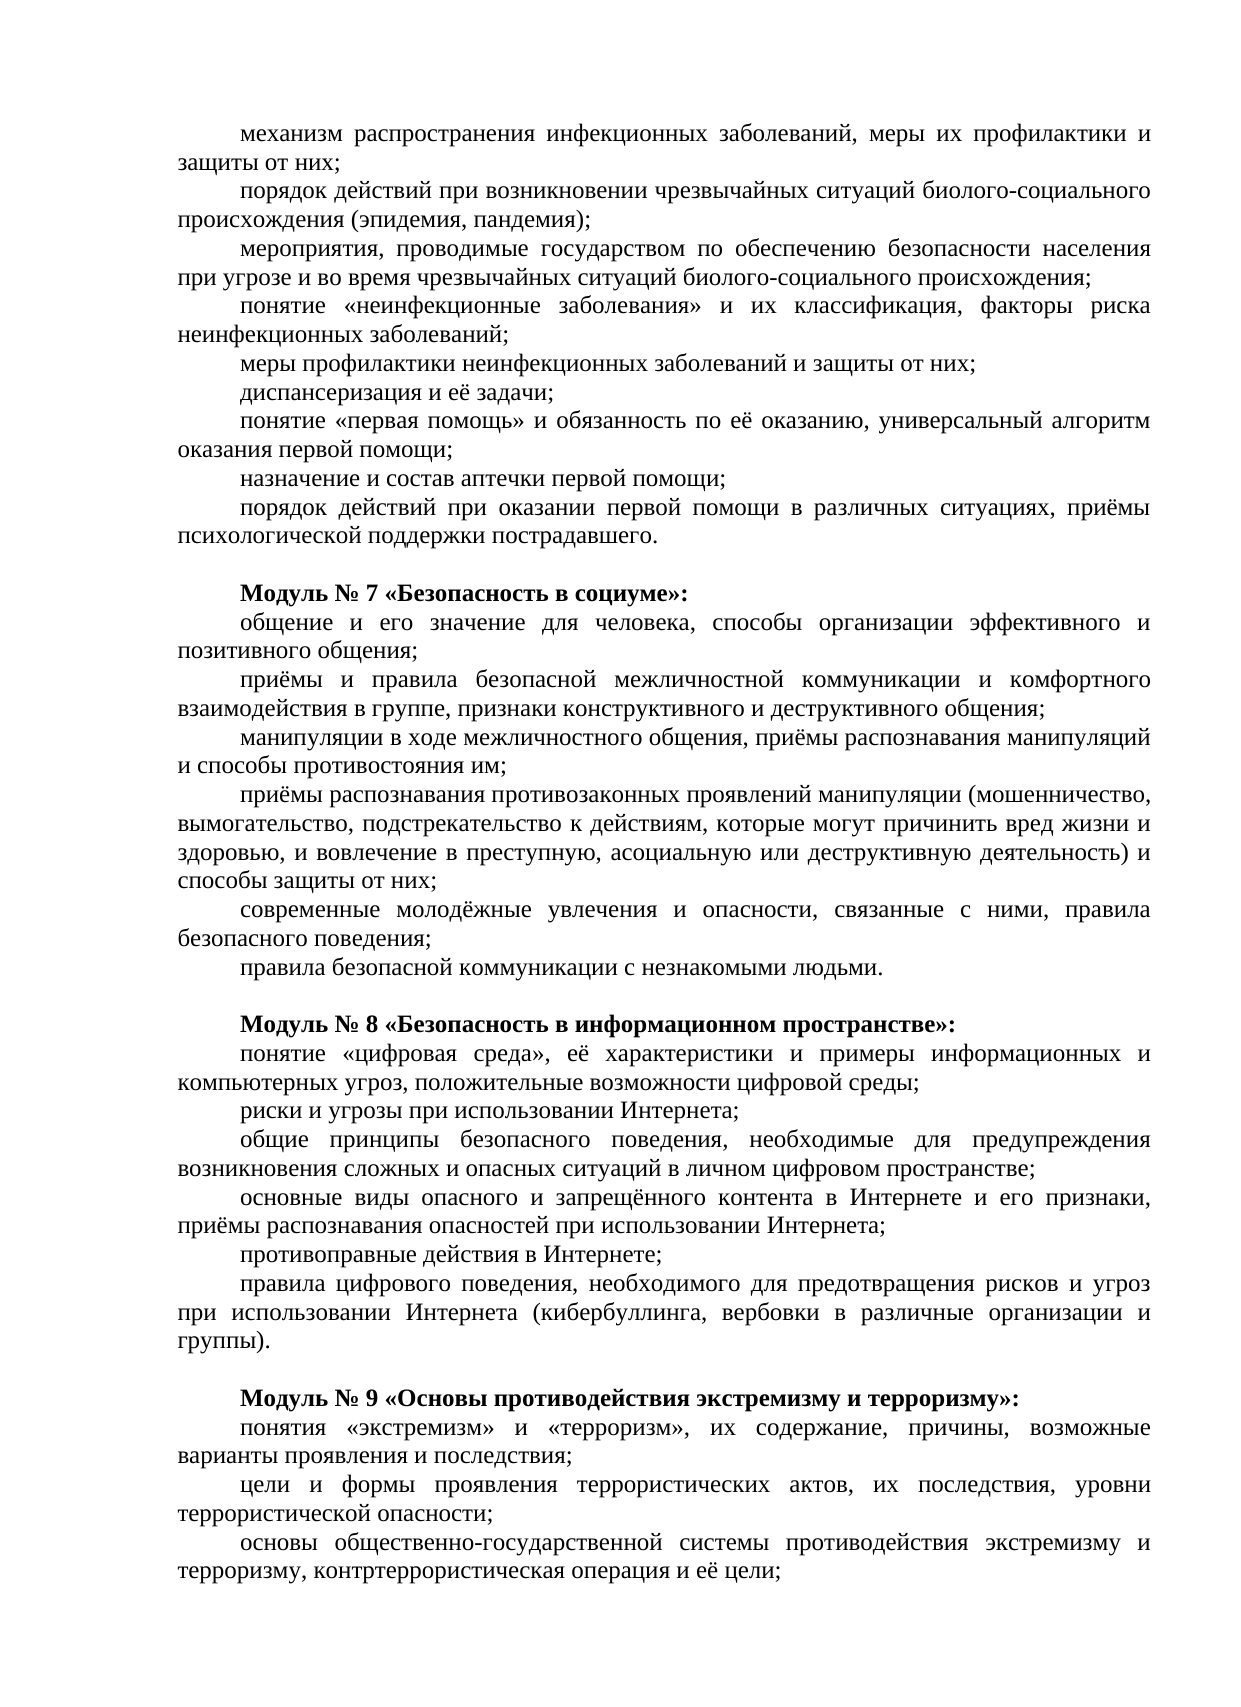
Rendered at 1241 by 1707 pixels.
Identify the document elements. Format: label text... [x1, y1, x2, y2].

text понятия «экстремизм» и «терроризм», их содержание, причины, возможные варианты проявления и последствия; [177, 1412, 1152, 1469]
text общие принципы безопасного поведения, необходимые для предупреждения возникновения сложных и опасных ситуаций в личном цифровом пространстве; [177, 1124, 1152, 1182]
text назначение и состав аптечки первой помощи; [177, 463, 1152, 492]
text мероприятия, проводимые государством по обеспечению безопасности населения при угрозе и во время чрезвычайных ситуаций биолого-социального происхождения; [177, 233, 1152, 291]
text меры профилактики неинфекционных заболеваний и защиты от них; [177, 348, 1152, 377]
text понятие «цифровая среда», её характеристики и примеры информационных и компьютерных угроз, положительные возможности цифровой среды; [177, 1038, 1152, 1096]
text основы общественно-государственной системы противодействия экстремизму и терроризму, контртеррористическая операция и её цели; [177, 1527, 1152, 1584]
text Модуль № 9 «Основы противодействия экстремизму и терроризму»: [177, 1383, 1152, 1412]
text цели и формы проявления террористических актов, их последствия, уровни террористической опасности; [177, 1469, 1152, 1527]
text приёмы распознавания противозаконных проявлений манипуляции (мошенничество, вымогательство, подстрекательство к действиям, которые могут причинить вред жизни и здоровью, и вовлечение в преступную, асоциальную или деструктивную деятельность) и способы защиты от них; [177, 779, 1152, 894]
text диспансеризация и её задачи; [177, 377, 1152, 406]
text понятие «первая помощь» и обязанность по её оказанию, универсальный алгоритм оказания первой помощи; [177, 406, 1152, 463]
text порядок действий при оказании первой помощи в различных ситуациях, приёмы психологической поддержки пострадавшего. [177, 492, 1152, 549]
text основные виды опасного и запрещённого контента в Интернете и его признаки, приёмы распознавания опасностей при использовании Интернета; [177, 1182, 1152, 1239]
text риски и угрозы при использовании Интернета; [177, 1096, 1152, 1124]
text понятие «неинфекционные заболевания» и их классификация, факторы риска неинфекционных заболеваний; [177, 291, 1152, 348]
text правила цифрового поведения, необходимого для предотвращения рисков и угроз при использовании Интернета (кибербуллинга, вербовки в различные организации и группы). [177, 1268, 1152, 1354]
text порядок действий при возникновении чрезвычайных ситуаций биолого-социального происхождения (эпидемия, пандемия); [177, 176, 1152, 233]
text современные молодёжные увлечения и опасности, связанные с ними, правила безопасного поведения; [177, 894, 1152, 952]
text правила безопасной коммуникации с незнакомыми людьми. [177, 952, 1152, 981]
text Модуль № 7 «Безопасность в социуме»: [177, 578, 1152, 607]
text противоправные действия в Интернете; [177, 1239, 1152, 1268]
text общение и его значение для человека, способы организации эффективного и позитивного общения; [177, 607, 1152, 664]
text манипуляции в ходе межличностного общения, приёмы распознавания манипуляций и способы противостояния им; [177, 722, 1152, 779]
text приёмы и правила безопасной межличностной коммуникации и комфортного взаимодействия в группе, признаки конструктивного и деструктивного общения; [177, 664, 1152, 722]
text механизм распространения инфекционных заболеваний, меры их профилактики и защиты от них; [177, 118, 1152, 176]
text Модуль № 8 «Безопасность в информационном пространстве»: [177, 1009, 1152, 1038]
